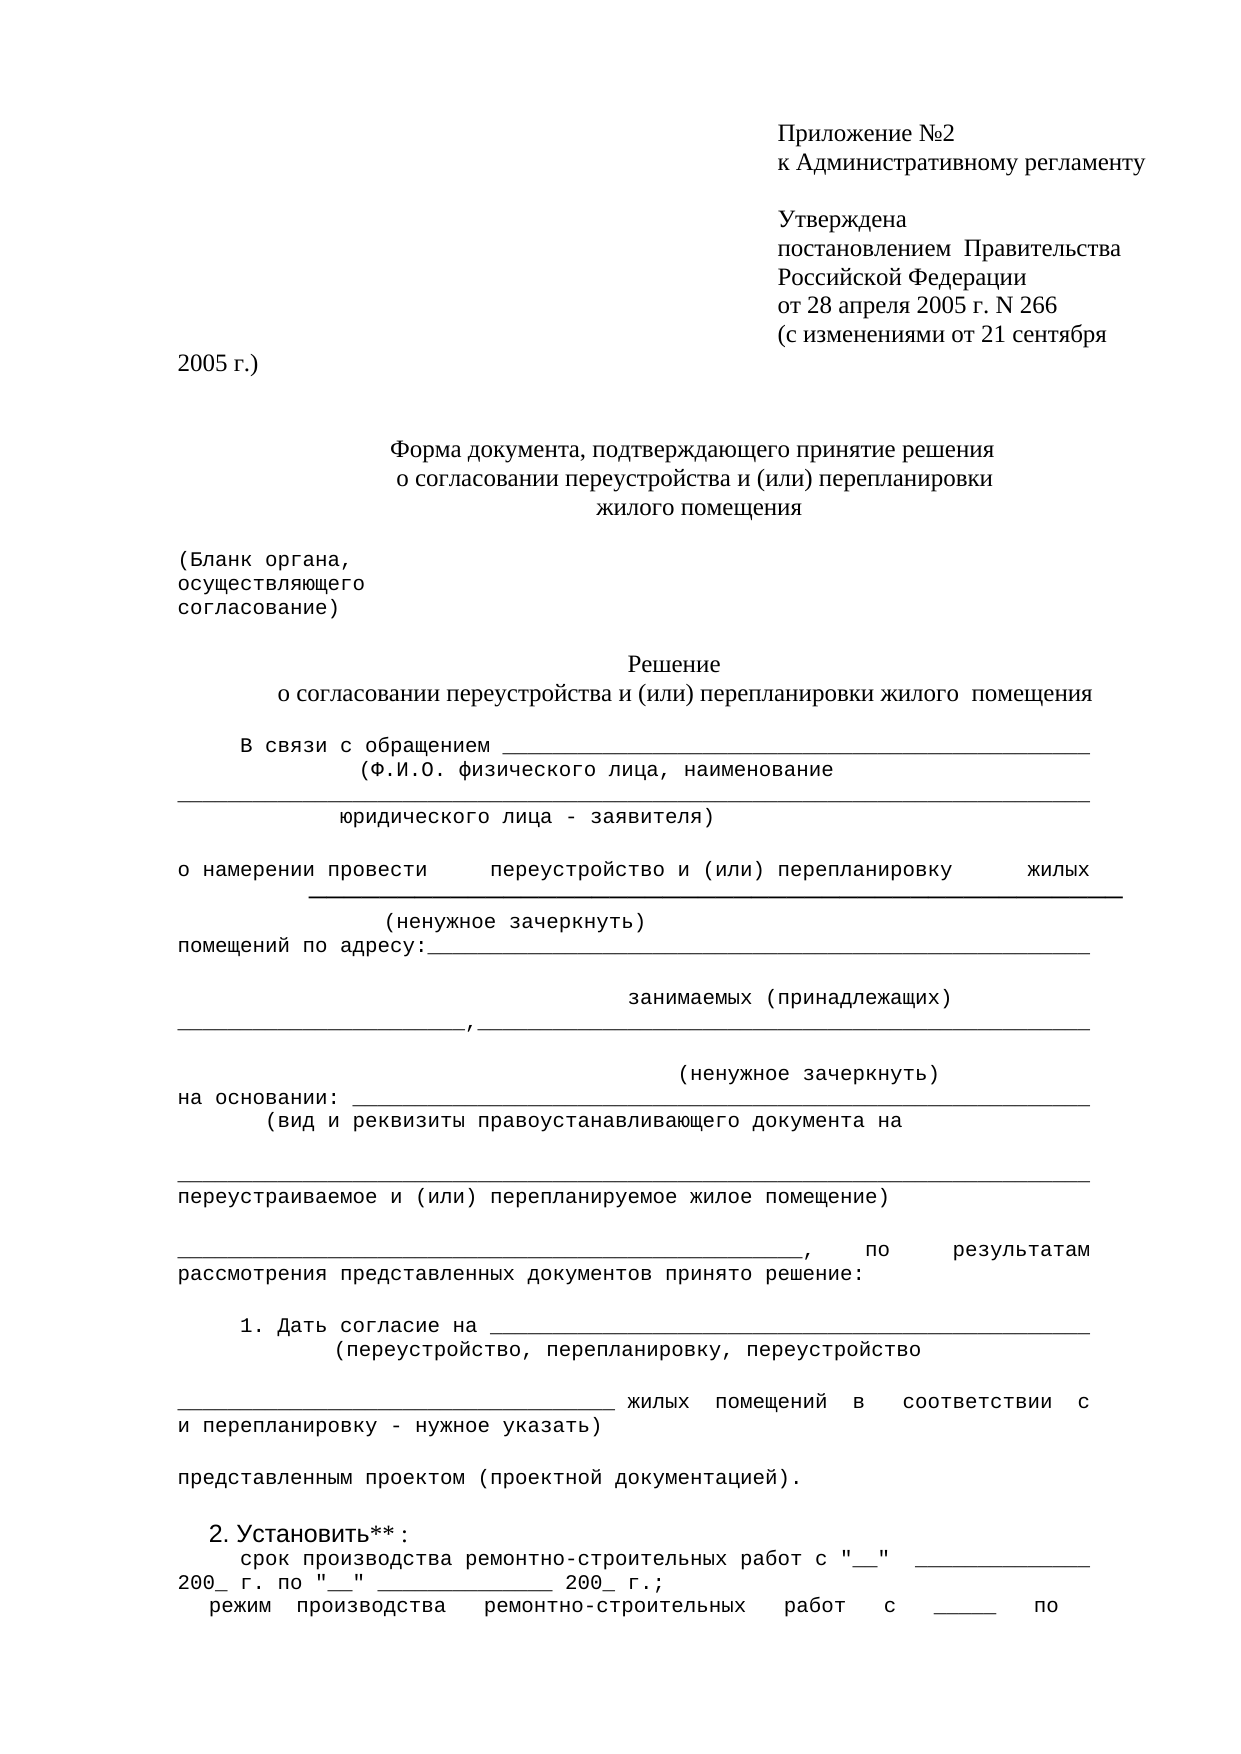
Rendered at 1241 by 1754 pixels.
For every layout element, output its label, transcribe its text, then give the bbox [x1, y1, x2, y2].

text (с изменениями от 21 сентября 2005 г.) [177, 319, 1152, 377]
text (вид и реквизиты правоустанавливающего документа на [177, 1110, 1152, 1134]
text режим производства ремонтно-строительных работ с _____ по [177, 1596, 1152, 1619]
text Приложение №2 [177, 118, 1152, 147]
text рассмотрения представленных документов принято решение: [177, 1262, 1152, 1286]
text и перепланировку - нужное указать) [177, 1414, 1152, 1438]
text 2. Установить** : [177, 1519, 1152, 1548]
text помещений по адресу:_____________________________________________________ [177, 935, 1152, 958]
text _________________________________________________________________________ [177, 783, 1152, 806]
text Российской Федерации [177, 262, 1152, 291]
text срок производства ремонтно-строительных работ с "__" ______________ [177, 1548, 1152, 1572]
text постановлением Правительства [177, 233, 1152, 262]
text от 28 апреля 2005 г. N 266 [177, 291, 1152, 319]
text переустраиваемое и (или) перепланируемое жилое помещение) [177, 1186, 1152, 1210]
text Форма документа, подтверждающего принятие решения [177, 434, 1152, 463]
text представленным проектом (проектной документацией). [177, 1467, 1152, 1491]
text к Административному регламенту [177, 147, 1152, 176]
text осуществляющего [177, 573, 1152, 597]
text (ненужное зачеркнуть) [177, 911, 1152, 935]
text _________________________________________________________________________ [177, 1163, 1152, 1186]
text (ненужное зачеркнуть) [177, 1063, 1152, 1087]
text 200_ г. по "__" ______________ 200_ г.; [177, 1572, 1152, 1596]
text юридического лица - заявителя) [177, 806, 1152, 830]
text (переустройство, перепланировку, переустройство [177, 1338, 1152, 1362]
text Утверждена [177, 204, 1152, 233]
text о намерении провести переустройство и (или) перепланировку жилых [177, 859, 1152, 882]
text о согласовании переустройства и (или) перепланировки жилого помещения [177, 678, 1152, 707]
text Решение [177, 649, 1152, 678]
text согласование) [177, 597, 1152, 620]
text о согласовании переустройства и (или) перепланировки [177, 463, 1152, 492]
text ___________________________________ жилых помещений в соответствии с [177, 1391, 1152, 1414]
text занимаемых (принадлежащих) [177, 987, 1152, 1011]
text жилого помещения [177, 492, 1152, 521]
text 1. Дать согласие на ________________________________________________ [177, 1315, 1152, 1338]
text ────────────────────────────────────────────── [177, 882, 1152, 911]
text В связи с обращением _______________________________________________ [177, 735, 1152, 759]
text (Ф.И.О. физического лица, наименование [177, 759, 1152, 783]
text _______________________,_________________________________________________ [177, 1011, 1152, 1034]
text на основании: ___________________________________________________________ [177, 1087, 1152, 1110]
text (Бланк органа, [177, 549, 1152, 573]
text __________________________________________________, по результатам [177, 1239, 1152, 1262]
